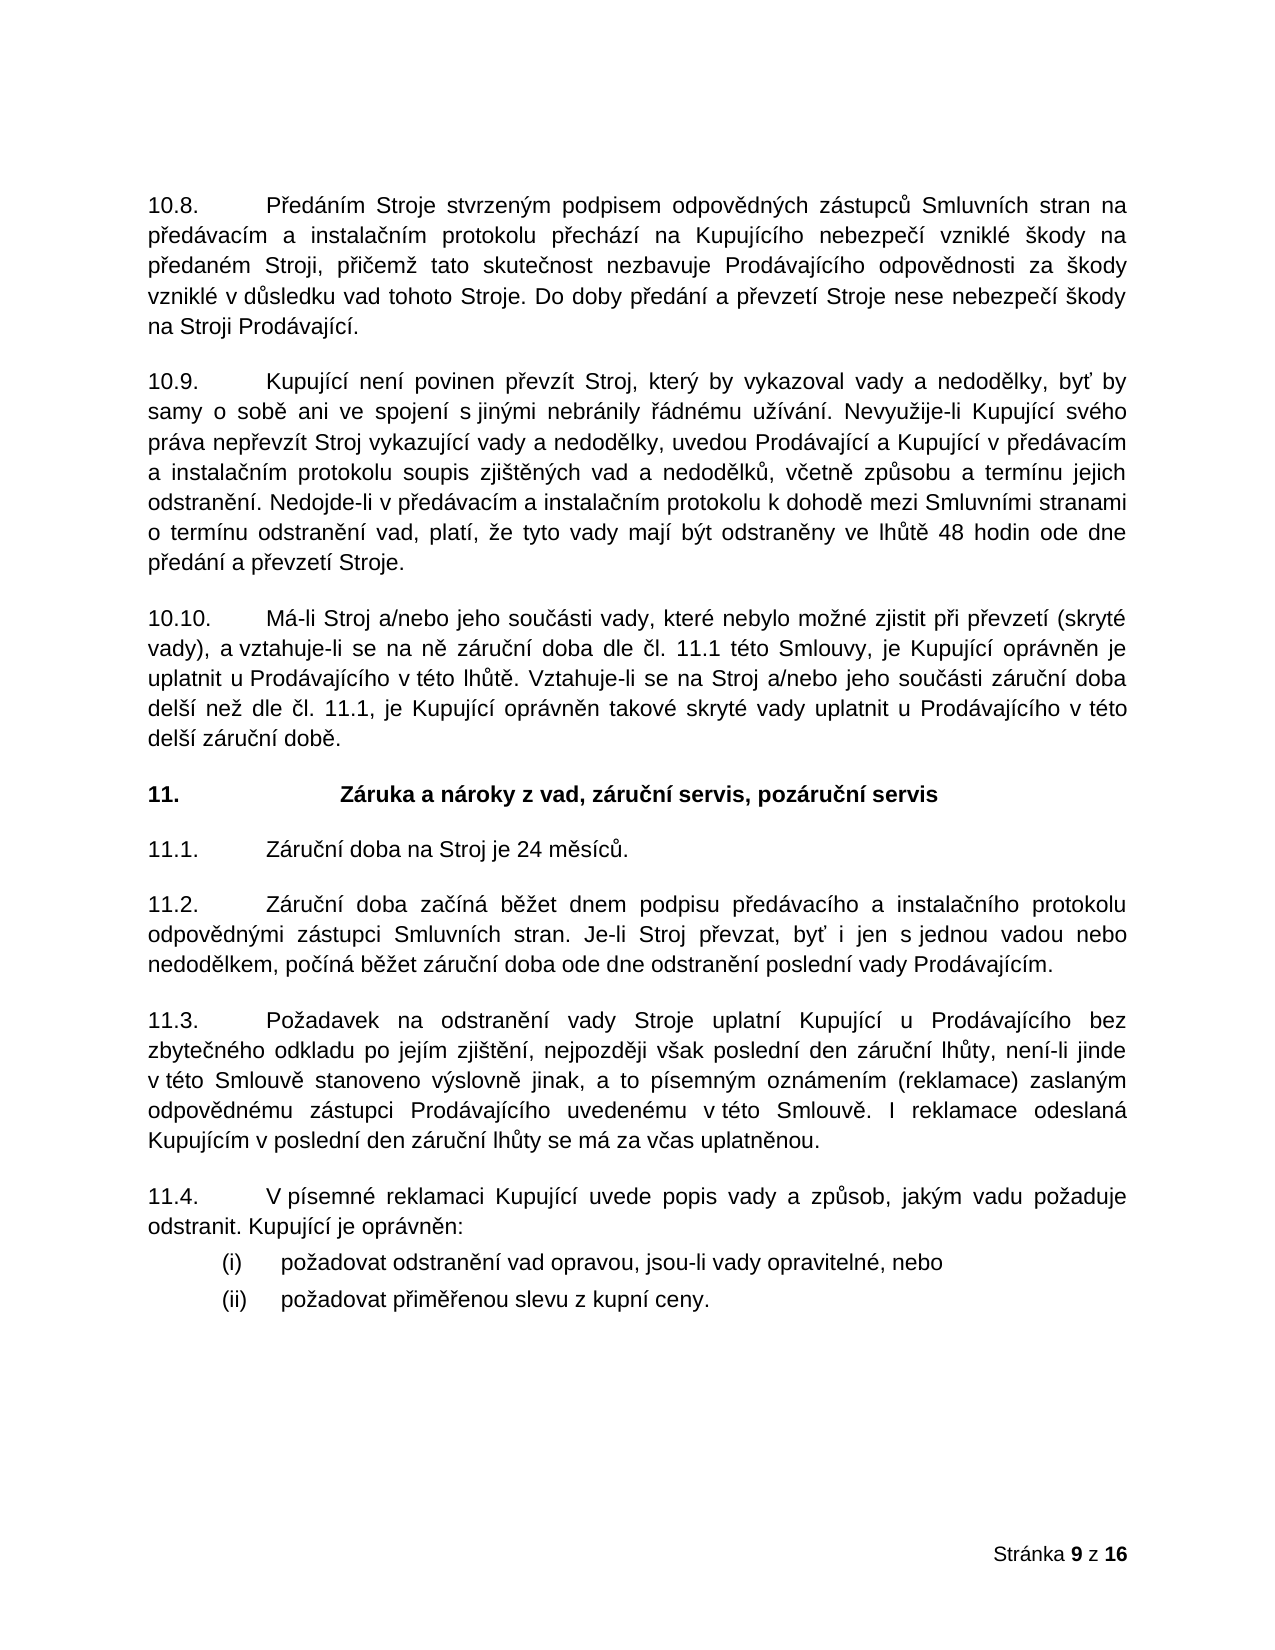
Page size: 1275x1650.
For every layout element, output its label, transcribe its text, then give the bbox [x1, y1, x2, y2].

subtitle Záruční doba začíná běžet dnem podpisu předávacího a instalačního protokolu odpovědnými zástupci Smluvních stran. Je-li Stroj převzat, byť i jen s jednou vadou nebo nedodělkem, počíná běžet záruční doba ode dne odstranění poslední vady Prodávajícím. [148, 891, 1127, 978]
subtitle Předáním Stroje stvrzeným podpisem odpovědných zástupců Smluvních stran na předávacím a instalačním protokolu přechází na Kupujícího nebezpečí vzniklé škody na předaném Stroji, přičemž tato skutečnost nezbavuje Prodávajícího odpovědnosti za škody vzniklé v důsledku vad tohoto Stroje. Do doby předání a převzetí Stroje nese nebezpečí škody na Stroji Prodávající. [148, 192, 1127, 339]
subtitle V písemné reklamaci Kupující uvede popis vady a způsob, jakým vadu požaduje odstranit. Kupující je oprávněn: [148, 1183, 1127, 1239]
list požadovat přiměřenou slevu z kupní ceny. [222, 1286, 1127, 1312]
subtitle Kupující není povinen převzít Stroj, který by vykazoval vady a nedodělky, byť by samy o sobě ani ve spojení s jinými nebránily řádnému užívání. Nevyužije-li Kupující svého práva nepřevzít Stroj vykazující vady a nedodělky, uvedou Prodávající a Kupující v předávacím a instalačním protokolu soupis zjištěných vad a nedodělků, včetně způsobu a termínu jejich odstranění. Nedojde-li v předávacím a instalačním protokolu k dohodě mezi Smluvními stranami o termínu odstranění vad, platí, že tyto vady mají být odstraněny ve lhůtě 48 hodin ode dne předání a převzetí Stroje. [148, 368, 1127, 576]
subtitle Požadavek na odstranění vady Stroje uplatní Kupující u Prodávajícího bez zbytečného odkladu po jejím zjištění, nejpozději však poslední den záruční lhůty, není-li jinde v této Smlouvě stanoveno výslovně jinak, a to písemným oznámením (reklamace) zaslaným odpovědnému zástupci Prodávajícího uvedenému v této Smlouvě. I reklamace odeslaná Kupujícím v poslední den záruční lhůty se má za včas uplatněnou. [148, 1007, 1127, 1154]
subtitle Má-li Stroj a/nebo jeho součásti vady, které nebylo možné zjistit při převzetí (skryté vady), a vztahuje-li se na ně záruční doba dle čl. 11.1 této Smlouvy, je Kupující oprávněn je uplatnit u Prodávajícího v této lhůtě. Vztahuje-li se na Stroj a/nebo jeho součásti záruční doba delší než dle čl. 11.1, je Kupující oprávněn takové skryté vady uplatnit u Prodávajícího v této delší záruční době. [148, 604, 1127, 752]
subtitle Záruka a nároky z vad, záruční servis, pozáruční servis [148, 781, 1127, 807]
subtitle Záruční doba na Stroj je 24 měsíců. [148, 836, 1127, 862]
list požadovat odstranění vad opravou, jsou-li vady opravitelné, nebo [222, 1249, 1127, 1276]
